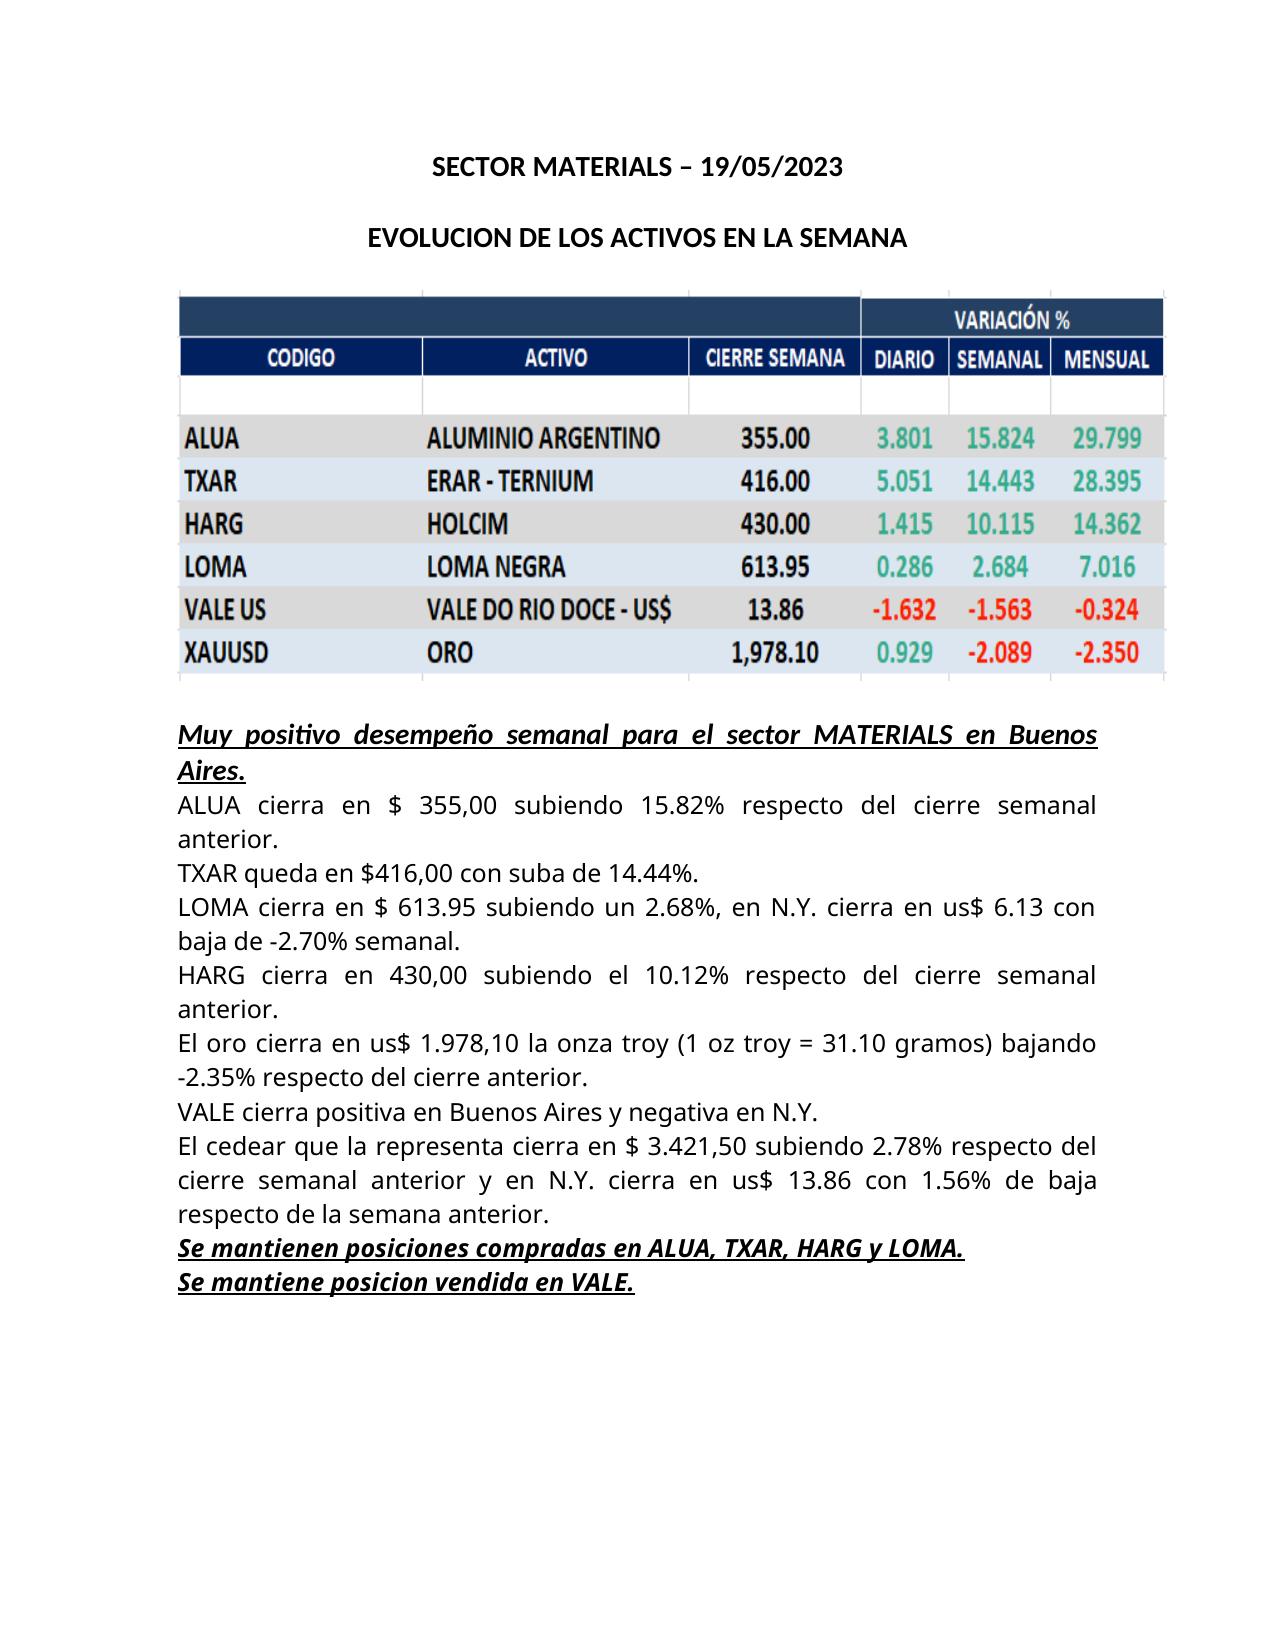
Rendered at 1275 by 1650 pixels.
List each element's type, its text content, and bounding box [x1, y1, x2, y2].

text Muy positivo desempeño semanal para el sector MATERIALS en Buenos Aires. [177, 748, 1098, 788]
text EVOLUCION DE LOS ACTIVOS EN LA SEMANA [177, 219, 1098, 254]
text Se mantienen posiciones compradas en ALUA, TXAR, HARG y LOMA. [177, 1230, 1098, 1264]
text SECTOR MATERIALS – 19/05/2023 [177, 148, 1098, 183]
text Muy positivo desempeño semanal para el sector MATERIALS en Buenos Aires. [177, 716, 1098, 747]
text El oro cierra en us$ 1.978,10 la onza troy (1 oz troy = 31.10 gramos) bajando -2.35% respecto del cierre anterior. [177, 1026, 1098, 1094]
text El cedear que la representa cierra en $ 3.421,50 subiendo 2.78% respecto del cierre semanal anterior y en N.Y. cierra en us$ 13.86 con 1.56% de baja respecto de la semana anterior. [177, 1128, 1098, 1230]
text VALE cierra positiva en Buenos Aires y negativa en N.Y. [177, 1094, 1098, 1128]
text HARG cierra en 430,00 subiendo el 10.12% respecto del cierre semanal anterior. [177, 958, 1098, 1026]
picture [177, 290, 1167, 681]
text TXAR queda en $416,00 con suba de 14.44%. [177, 856, 1098, 890]
text ALUA cierra en $ 355,00 subiendo 15.82% respecto del cierre semanal anterior. [177, 788, 1098, 856]
text Se mantiene posicion vendida en VALE. [177, 1264, 1098, 1298]
text LOMA cierra en $ 613.95 subiendo un 2.68%, en N.Y. cierra en us$ 6.13 con baja de -2.70% semanal. [177, 890, 1098, 958]
